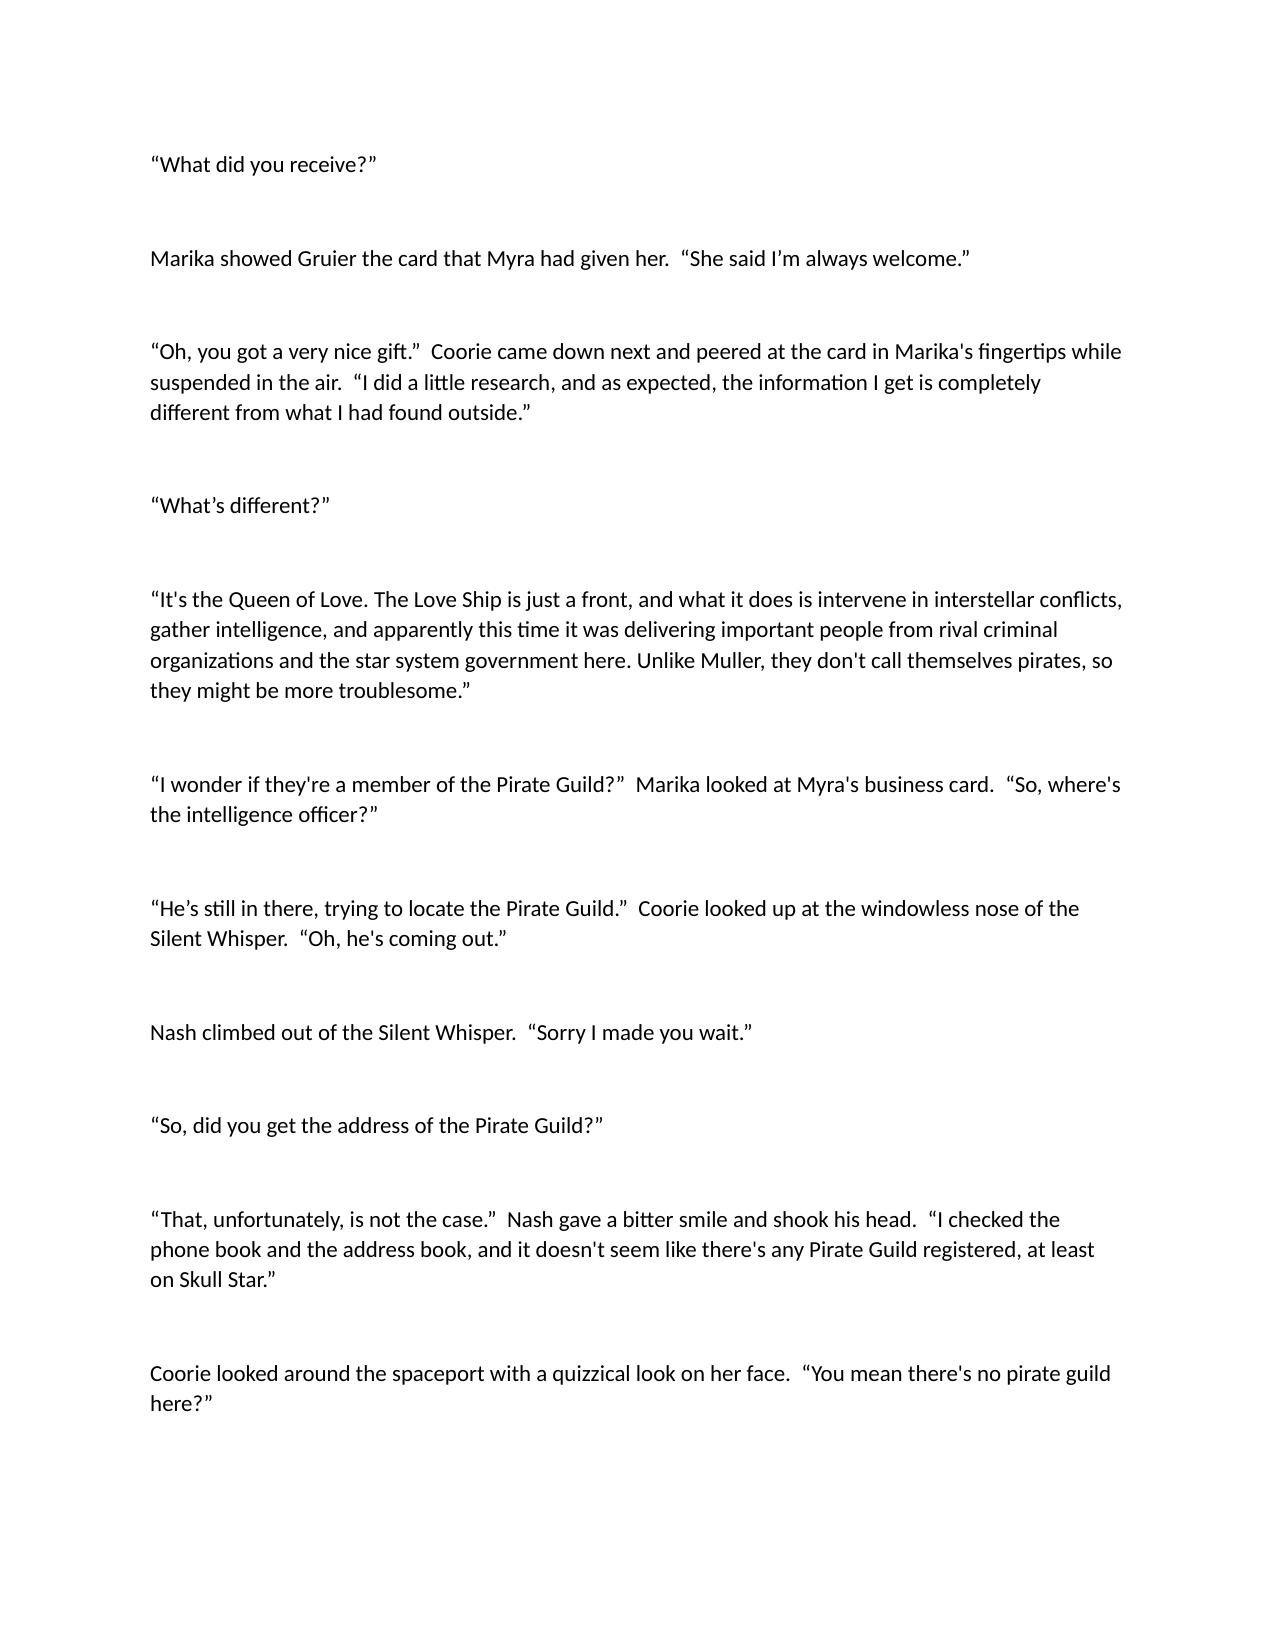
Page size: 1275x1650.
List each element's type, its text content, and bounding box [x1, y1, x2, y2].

text “So, did you get the address of the Pirate Guild?” [150, 1111, 1125, 1139]
text “It's the Queen of Love. The Love Ship is just a front, and what it does is intervene in interstellar conflicts, gather intelligence, and apparently this time it was delivering important people from rival criminal organizations and the star system government here. Unlike Muller, they don't call themselves pirates, so they might be more troublesome.” [150, 585, 1125, 704]
text Coorie looked around the spaceport with a quizzical look on her face. “You mean there's no pirate guild here?” [150, 1359, 1125, 1418]
text “Oh, you got a very nice gift.” Coorie came down next and peered at the card in Marika's fingertips while suspended in the air. “I did a little research, and as expected, the information I get is completely different from what I had found outside.” [150, 337, 1125, 426]
text Marika showed Gruier the card that Myra had given her. “She said I’m always welcome.” [150, 244, 1125, 272]
text “That, unfortunately, is not the case.” Nash gave a bitter smile and shook his head. “I checked the phone book and the address book, and it doesn't seem like there's any Pirate Guild registered, at least on Skull Star.” [150, 1205, 1125, 1294]
text “He’s still in there, trying to locate the Pirate Guild.” Coorie looked up at the windowless nose of the Silent Whisper. “Oh, he's coming out.” [150, 894, 1125, 952]
text “What’s different?” [150, 492, 1125, 520]
text Nash climbed out of the Silent Whisper. “Sorry I made you wait.” [150, 1018, 1125, 1046]
text “What did you receive?” [150, 150, 1125, 178]
text “I wonder if they're a member of the Pirate Guild?” Marika looked at Myra's business card. “So, where's the intelligence officer?” [150, 770, 1125, 828]
